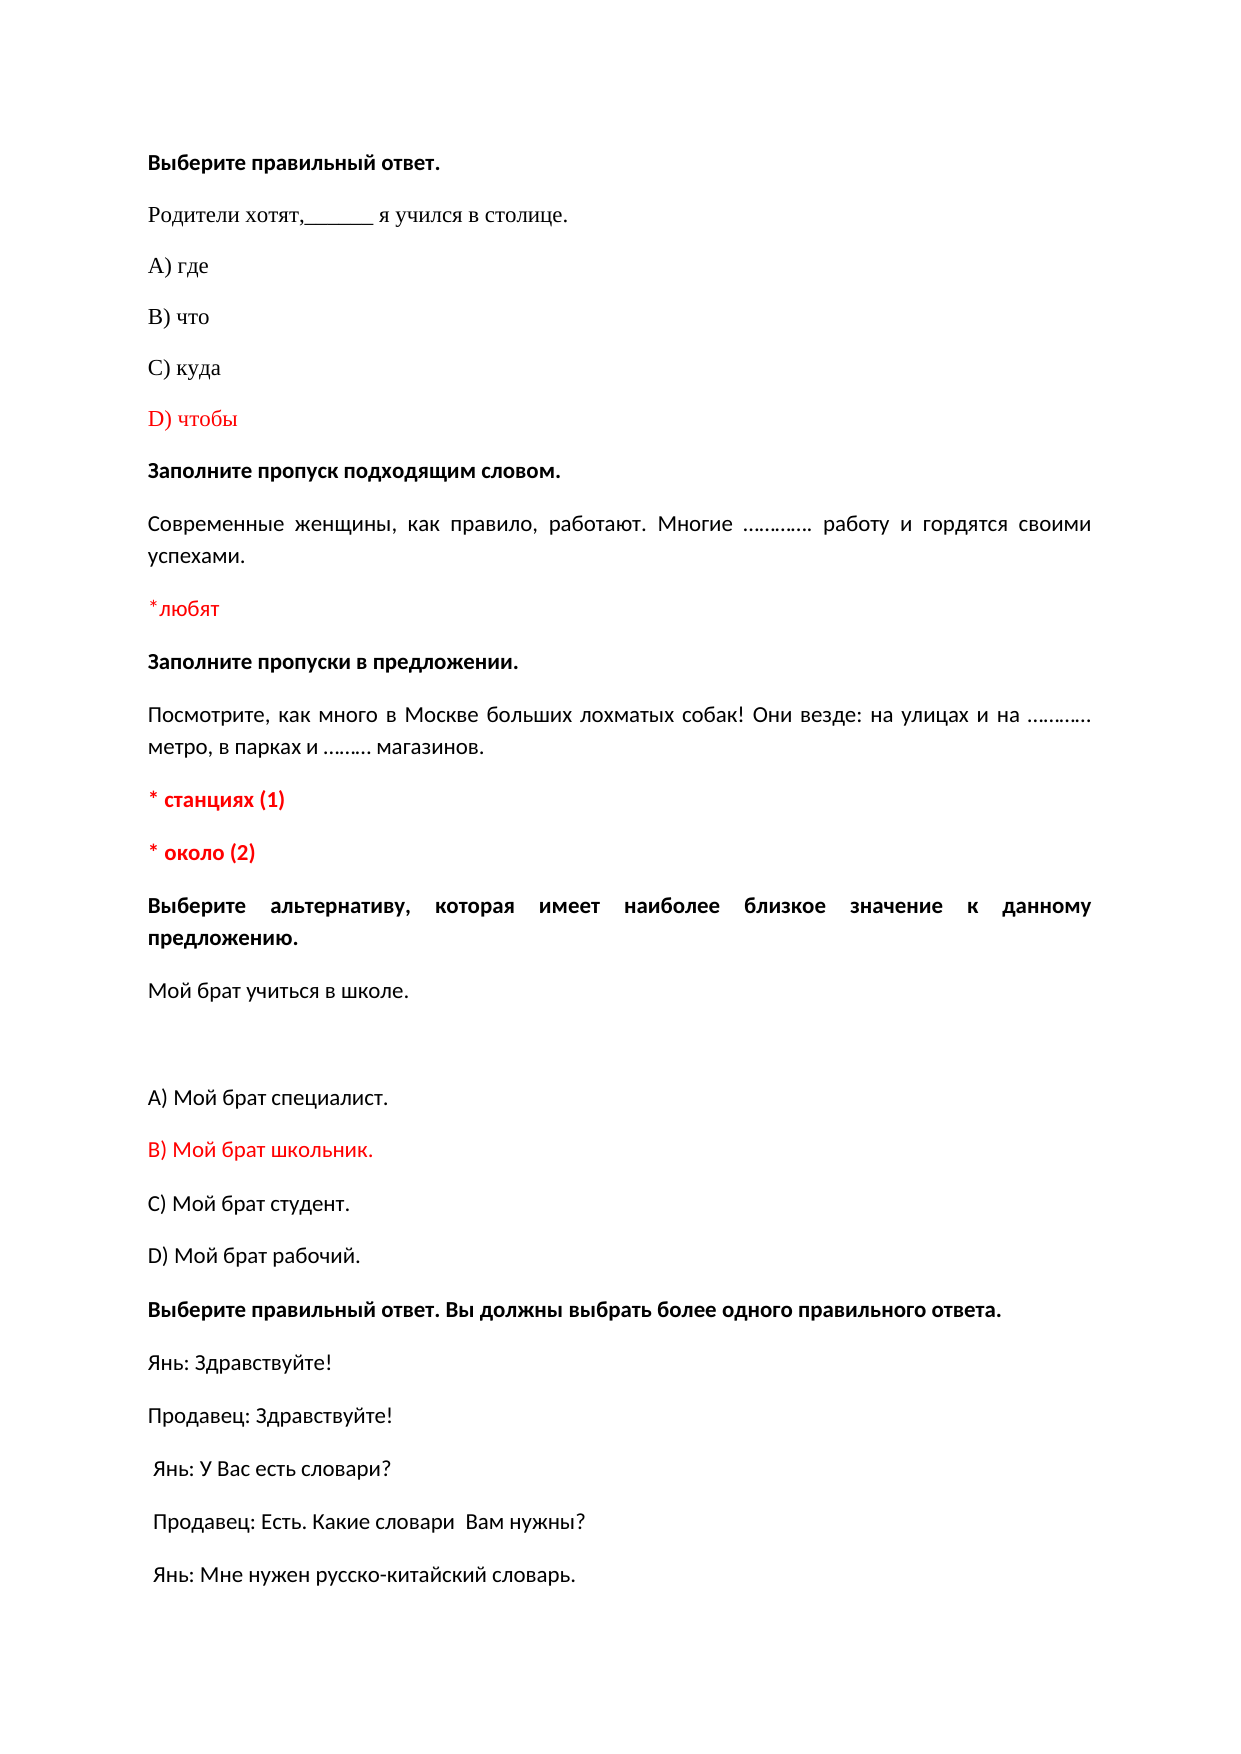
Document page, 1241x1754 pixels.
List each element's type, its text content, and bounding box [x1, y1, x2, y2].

text * станциях (1) [148, 785, 1093, 813]
text A) где [148, 252, 1093, 278]
text B) что [148, 303, 1093, 329]
text * около (2) [148, 838, 1093, 866]
text *любят [148, 594, 1093, 622]
text Продавец: Здравствуйте! [148, 1401, 1093, 1429]
text C) Мой брат студент. [148, 1189, 1093, 1217]
text Заполните пропуск подходящим словом. [148, 456, 1093, 484]
text Продавец: Есть. Какие словари Вам нужны? [148, 1507, 1093, 1535]
text Выберите правильный ответ. [148, 148, 1093, 176]
text D) Мой брат рабочий. [148, 1242, 1093, 1270]
text Современные женщины, как правило, работают. Многие …………. работу и гордятся своими успехами. [148, 509, 1093, 569]
text А) Мой брат специалист. [148, 1083, 1093, 1111]
text Посмотрите, как много в Москве больших лохматых собак! Они везде: на улицах и на ………… метро, в парках и ……… магазинов. [148, 700, 1093, 760]
text Заполните пропуски в предложении. [148, 647, 1093, 675]
text C) куда [148, 354, 1093, 380]
text Мой брат учиться в школе. [148, 977, 1093, 1004]
text Выберите альтернативу, которая имеет наиболее близкое значение к данному предложению. [148, 891, 1093, 952]
text Родители хотят,______ я учился в столице. [148, 201, 1093, 227]
text B) Мой брат школьник. [148, 1136, 1093, 1164]
text Янь: У Вас есть словари? [148, 1454, 1093, 1482]
text Выберите правильный ответ. Вы должны выбрать более одного правильного ответа. [148, 1295, 1093, 1323]
text D) чтобы [148, 405, 1093, 431]
text Янь: Здравствуйте! [148, 1348, 1093, 1376]
text Янь: Мне нужен русско-китайский словарь. [148, 1560, 1093, 1588]
